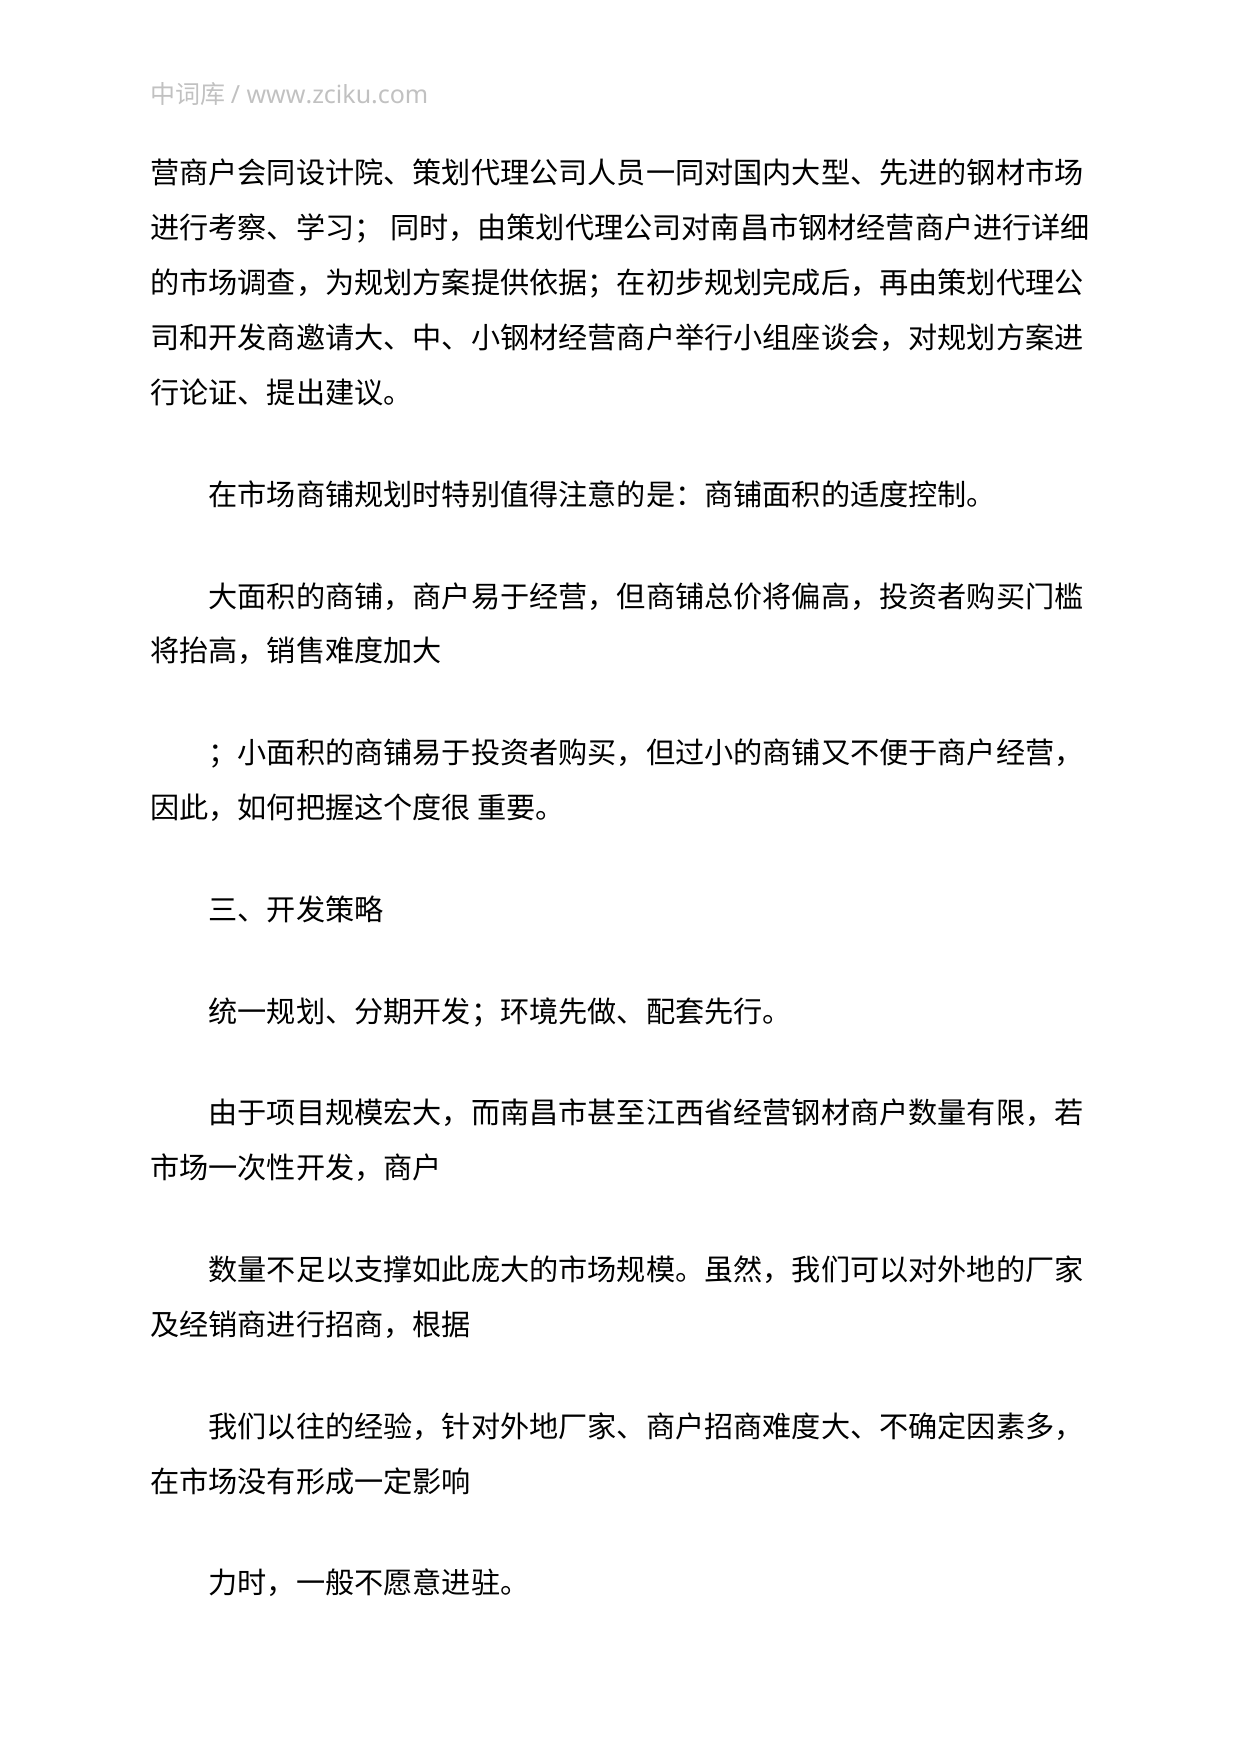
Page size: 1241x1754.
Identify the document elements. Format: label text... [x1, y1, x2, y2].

text 在市场商铺规划时特别值得注意的是：商铺面积的适度控制。 [150, 471, 1090, 514]
text 由于项目规模宏大，而南昌市甚至江西省经营钢材商户数量有限，若市场一次性开发，商户 [150, 1090, 1090, 1187]
text 大面积的商铺，商户易于经营，但商铺总价将偏高，投资者购买门槛将抬高，销售难度加大 [150, 573, 1090, 670]
text 数量不足以支撑如此庞大的市场规模。虽然，我们可以对外地的厂家及经销商进行招商，根据 [150, 1247, 1090, 1344]
text 我们以往的经验，针对外地厂家、商户招商难度大、不确定因素多，在市场没有形成一定影响 [150, 1403, 1090, 1501]
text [150, 150, 1090, 412]
text 力时，一般不愿意进驻。 [150, 1560, 1090, 1602]
text ；小面积的商铺易于投资者购买，但过小的商铺又不便于商户经营，因此，如何把握这个度很 重要。 [150, 730, 1090, 827]
text 统一规划、分期开发；环境先做、配套先行。 [150, 988, 1090, 1031]
text 三、开发策略 [150, 886, 1090, 929]
